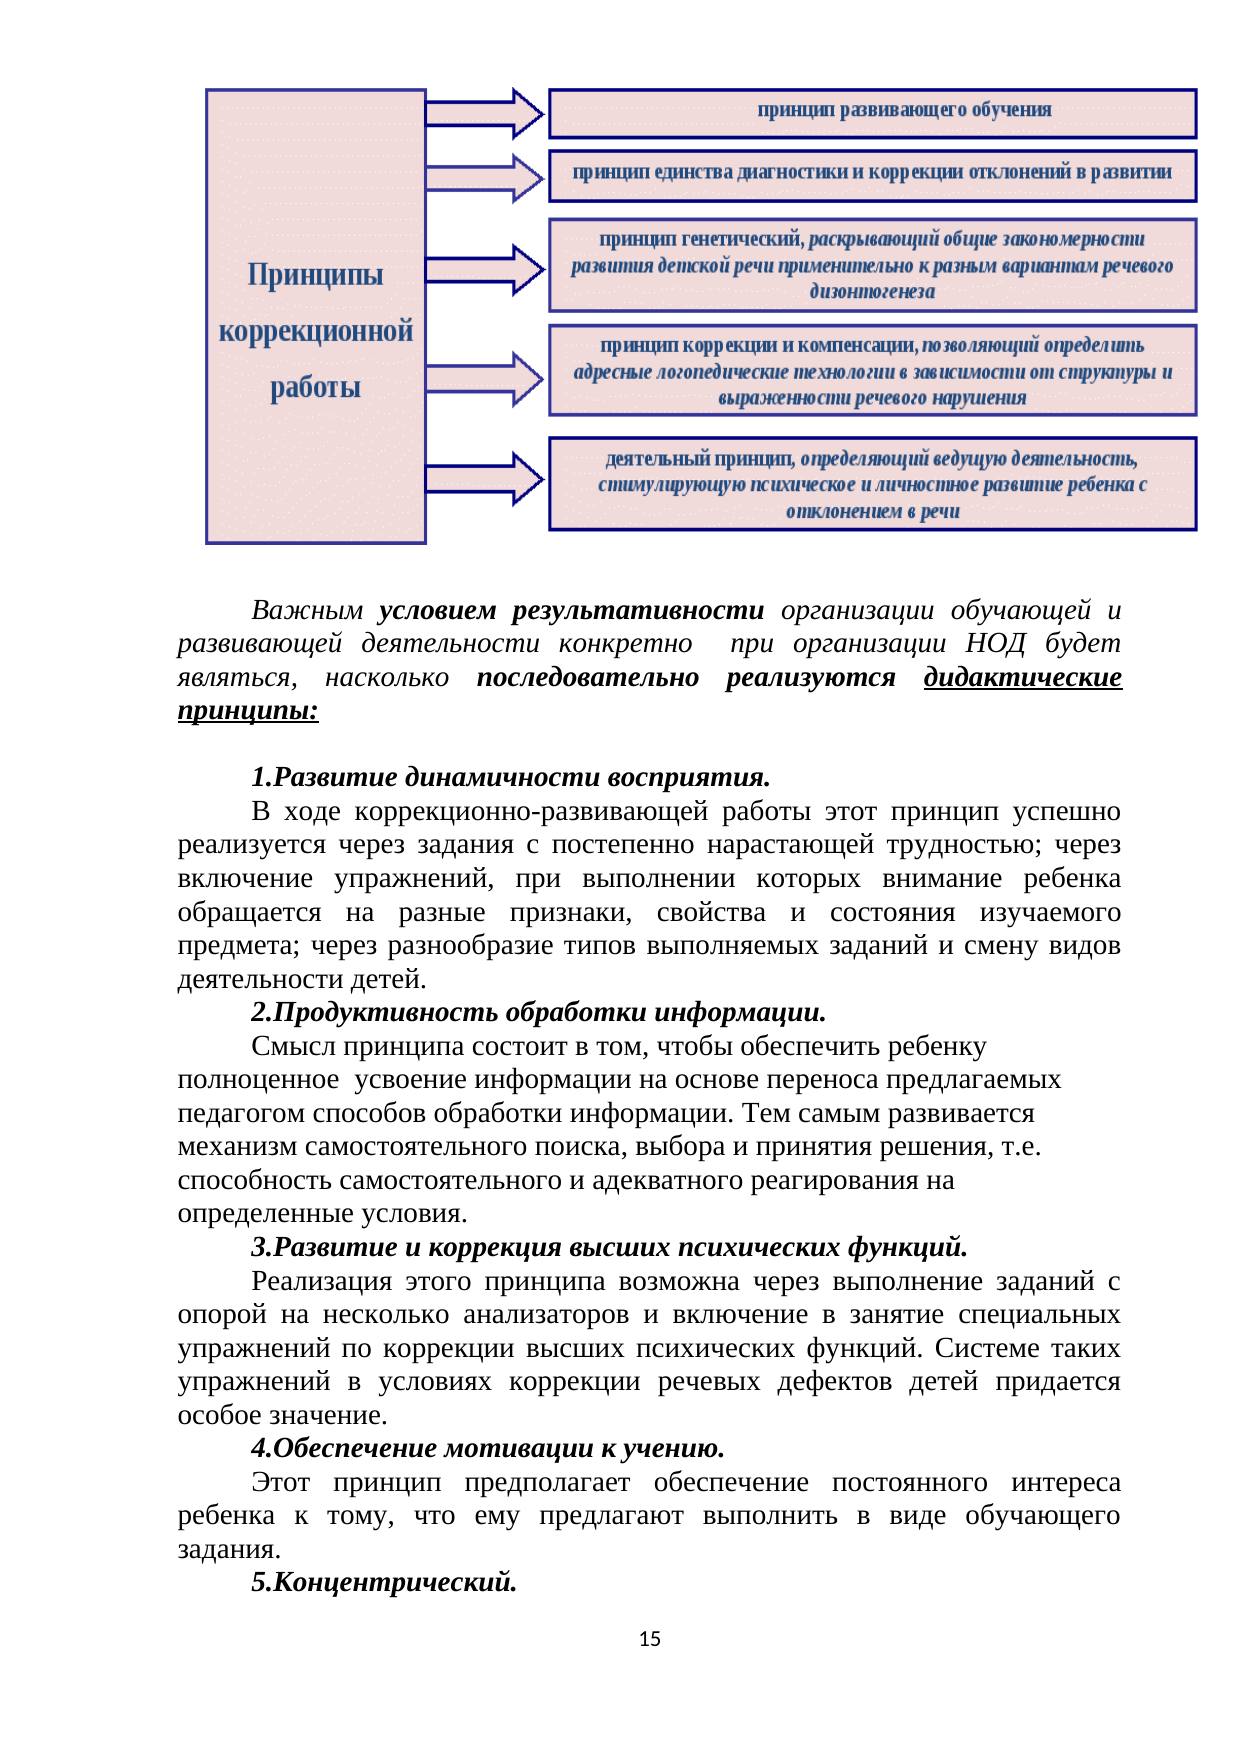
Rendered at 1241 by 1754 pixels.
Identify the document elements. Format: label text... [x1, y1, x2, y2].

text В ходе коррекционно-развивающей работы этот принцип успешно реализуется через задания с постепенно нарастающей трудностью; через включение упражнений, при выполнении которых внимание ребенка обращается на разные признаки, свойства и состояния изучаемого предмета; через разнообразие типов выполняемых заданий и смену видов деятельности детей. [177, 793, 1122, 994]
text Реализация этого принципа возможна через выполнение заданий с опорой на несколько анализаторов и включение в занятие специальных упражнений по коррекции высших психических функций. Системе таких упражнений в условиях коррекции речевых дефектов детей придается особое значение. [177, 1263, 1122, 1430]
text Важным условием результативности организации обучающей и развивающей деятельности конкретно при организации НОД будет являться, насколько последовательно реализуются дидактические принципы: [177, 592, 1122, 726]
text 3.Развитие и коррекция высших психических функций. [177, 1229, 1122, 1263]
text 1.Развитие динамичности восприятия. [177, 759, 1122, 793]
text Смысл принципа состоит в том, чтобы обеспечить ребенку полноценное усвоение информации на основе переноса предлагаемых педагогом способов обработки информации. Тем самым развивается механизм самостоятельного поиска, выбора и принятия решения, т.е. способность самостоятельного и адекватного реагирования на определенные условия. [177, 1028, 1122, 1229]
text 4.Обеспечение мотивации к учению. [177, 1430, 1122, 1464]
picture [200, 87, 1210, 545]
text 5.Концентрический. [177, 1564, 1122, 1598]
text 2.Продуктивность обработки информации. [177, 994, 1122, 1028]
text Этот принцип предполагает обеспечение постоянного интереса ребенка к тому, что ему предлагают выполнить в виде обучающего задания. [177, 1464, 1122, 1564]
